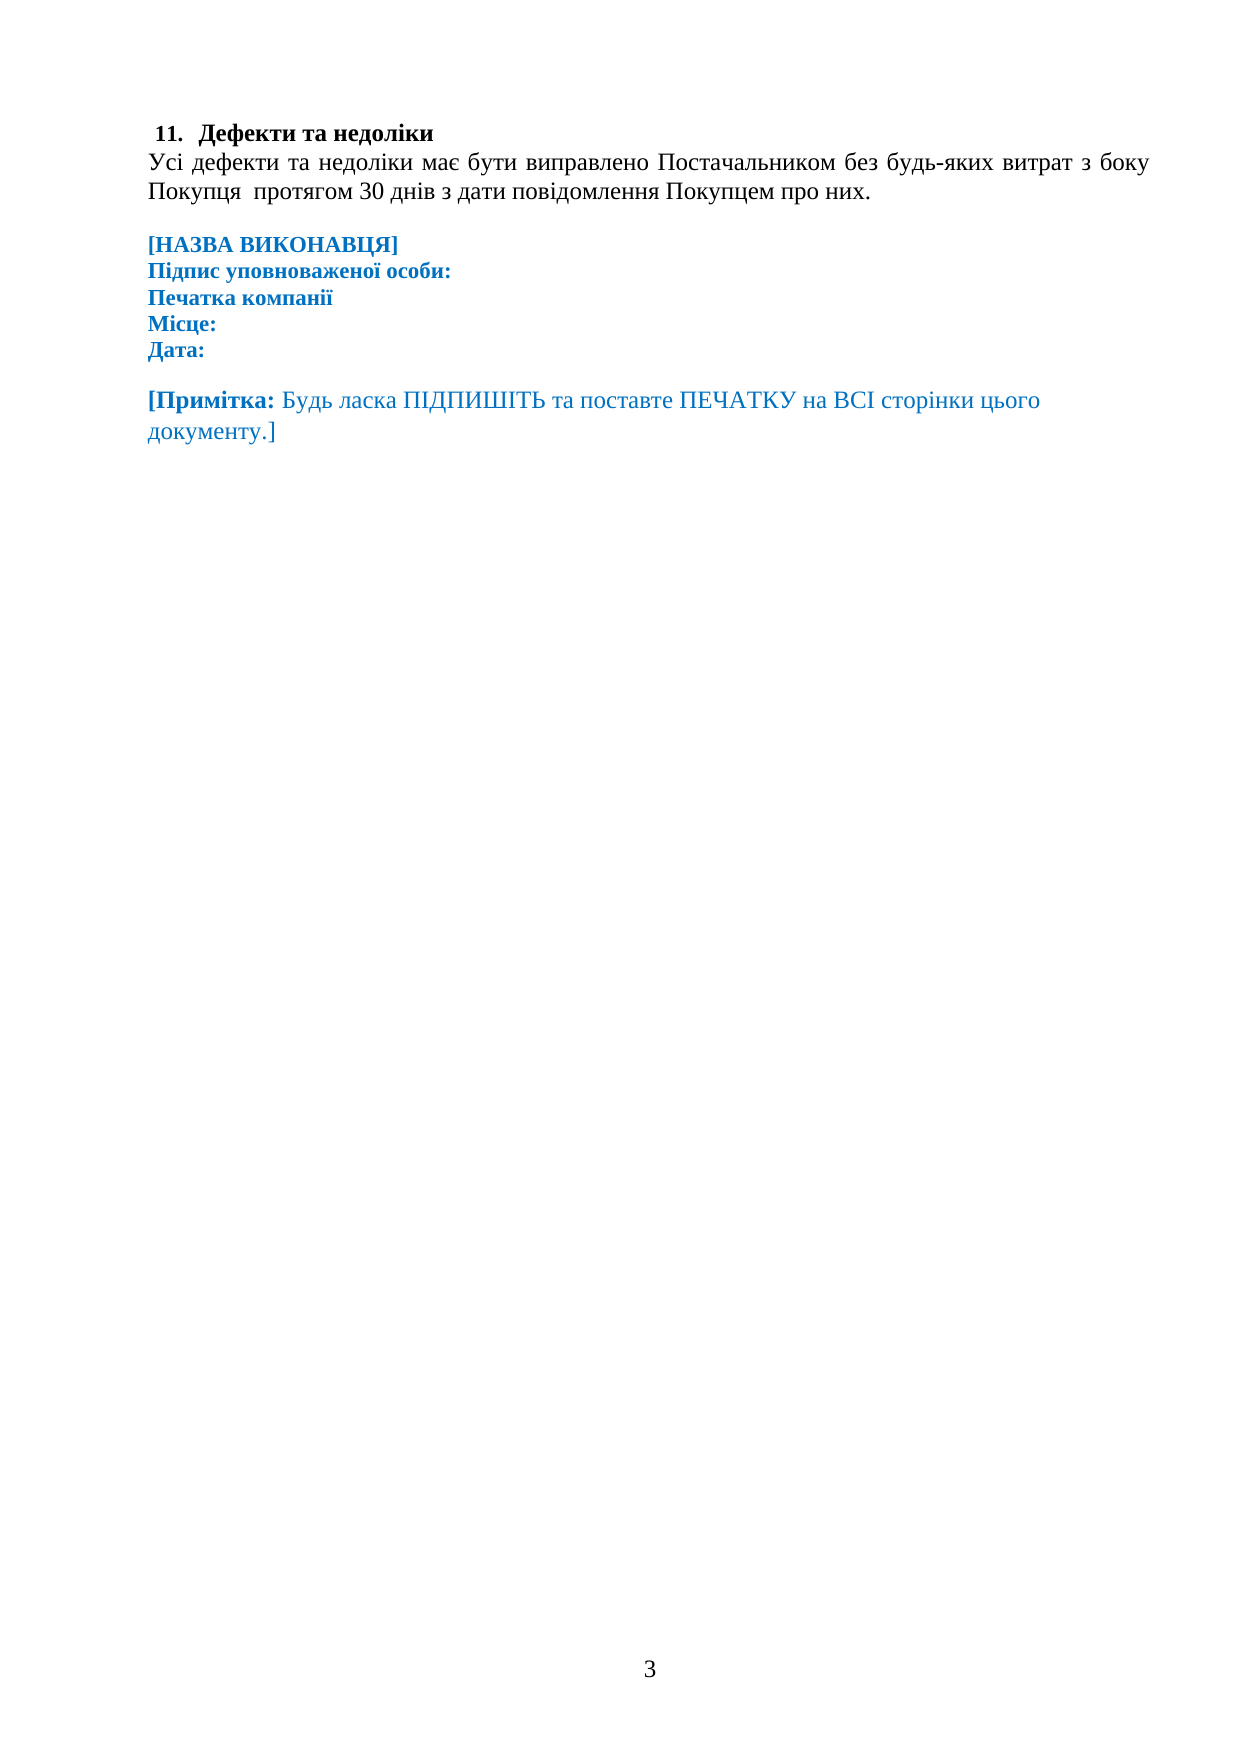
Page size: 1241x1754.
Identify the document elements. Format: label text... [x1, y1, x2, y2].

text Усі дефекти та недоліки має бути виправлено Постачальником без будь-яких витрат з боку Покупця протягом 30 днів з дати повідомлення Покупцем про них. [148, 147, 1152, 204]
text Місце: [148, 310, 1152, 336]
text [Примітка: Будь ласка ПІДПИШІТЬ та поставте ПЕЧАТКУ на ВСІ сторінки цього документу.] [148, 385, 1152, 447]
subtitle Дефекти та недоліки [154, 118, 1152, 147]
text [НАЗВА ВИКОНАВЦЯ] [148, 231, 1152, 257]
text Підпис уповноваженої особи: [148, 257, 1152, 283]
text Дата: [148, 336, 1152, 363]
text Печатка компанії [148, 283, 1152, 310]
